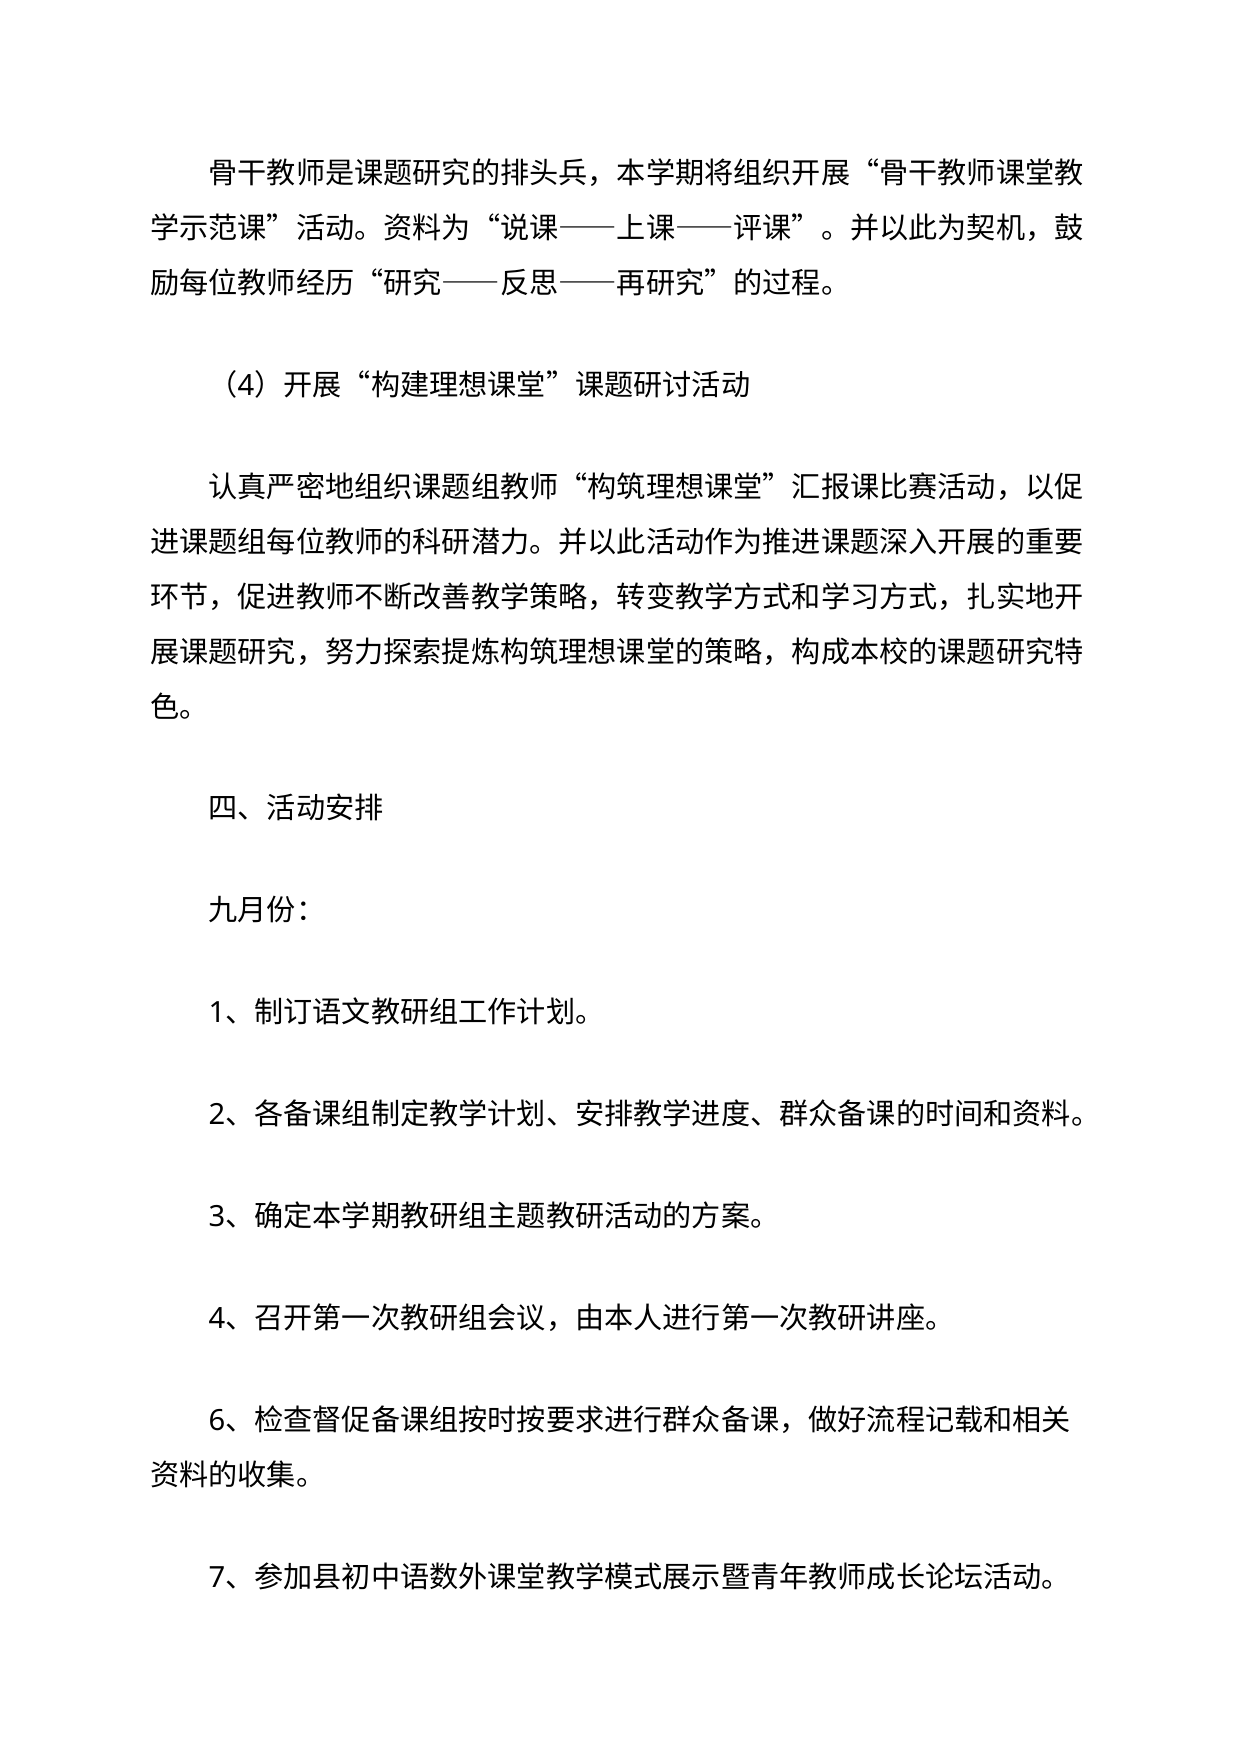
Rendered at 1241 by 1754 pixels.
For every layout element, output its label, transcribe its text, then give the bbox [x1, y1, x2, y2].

text 四、活动安排 [150, 785, 1090, 827]
text 1、制订语文教研组工作计划。 [150, 988, 1090, 1031]
text 九月份： [150, 887, 1090, 929]
text 骨干教师是课题研究的排头兵，本学期将组织开展“骨干教师课堂教学示范课”活动。资料为“说课——上课——评课”。并以此为契机，鼓励每位教师经历“研究——反思——再研究”的过程。 [150, 150, 1090, 302]
text 6、检查督促备课组按时按要求进行群众备课，做好流程记载和相关资料的收集。 [150, 1396, 1090, 1494]
text （4）开展“构建理想课堂”课题研讨活动 [150, 362, 1090, 404]
text 2、各备课组制定教学计划、安排教学进度、群众备课的时间和资料。 [150, 1090, 1090, 1133]
text 4、召开第一次教研组会议，由本人进行第一次教研讲座。 [150, 1294, 1090, 1337]
text 3、确定本学期教研组主题教研活动的方案。 [150, 1192, 1090, 1235]
text 认真严密地组织课题组教师“构筑理想课堂”汇报课比赛活动，以促进课题组每位教师的科研潜力。并以此活动作为推进课题深入开展的重要环节，促进教师不断改善教学策略，转变教学方式和学习方式，扎实地开展课题研究，努力探索提炼构筑理想课堂的策略，构成本校的课题研究特色。 [150, 463, 1090, 725]
text 7、参加县初中语数外课堂教学模式展示暨青年教师成长论坛活动。 [150, 1553, 1090, 1596]
